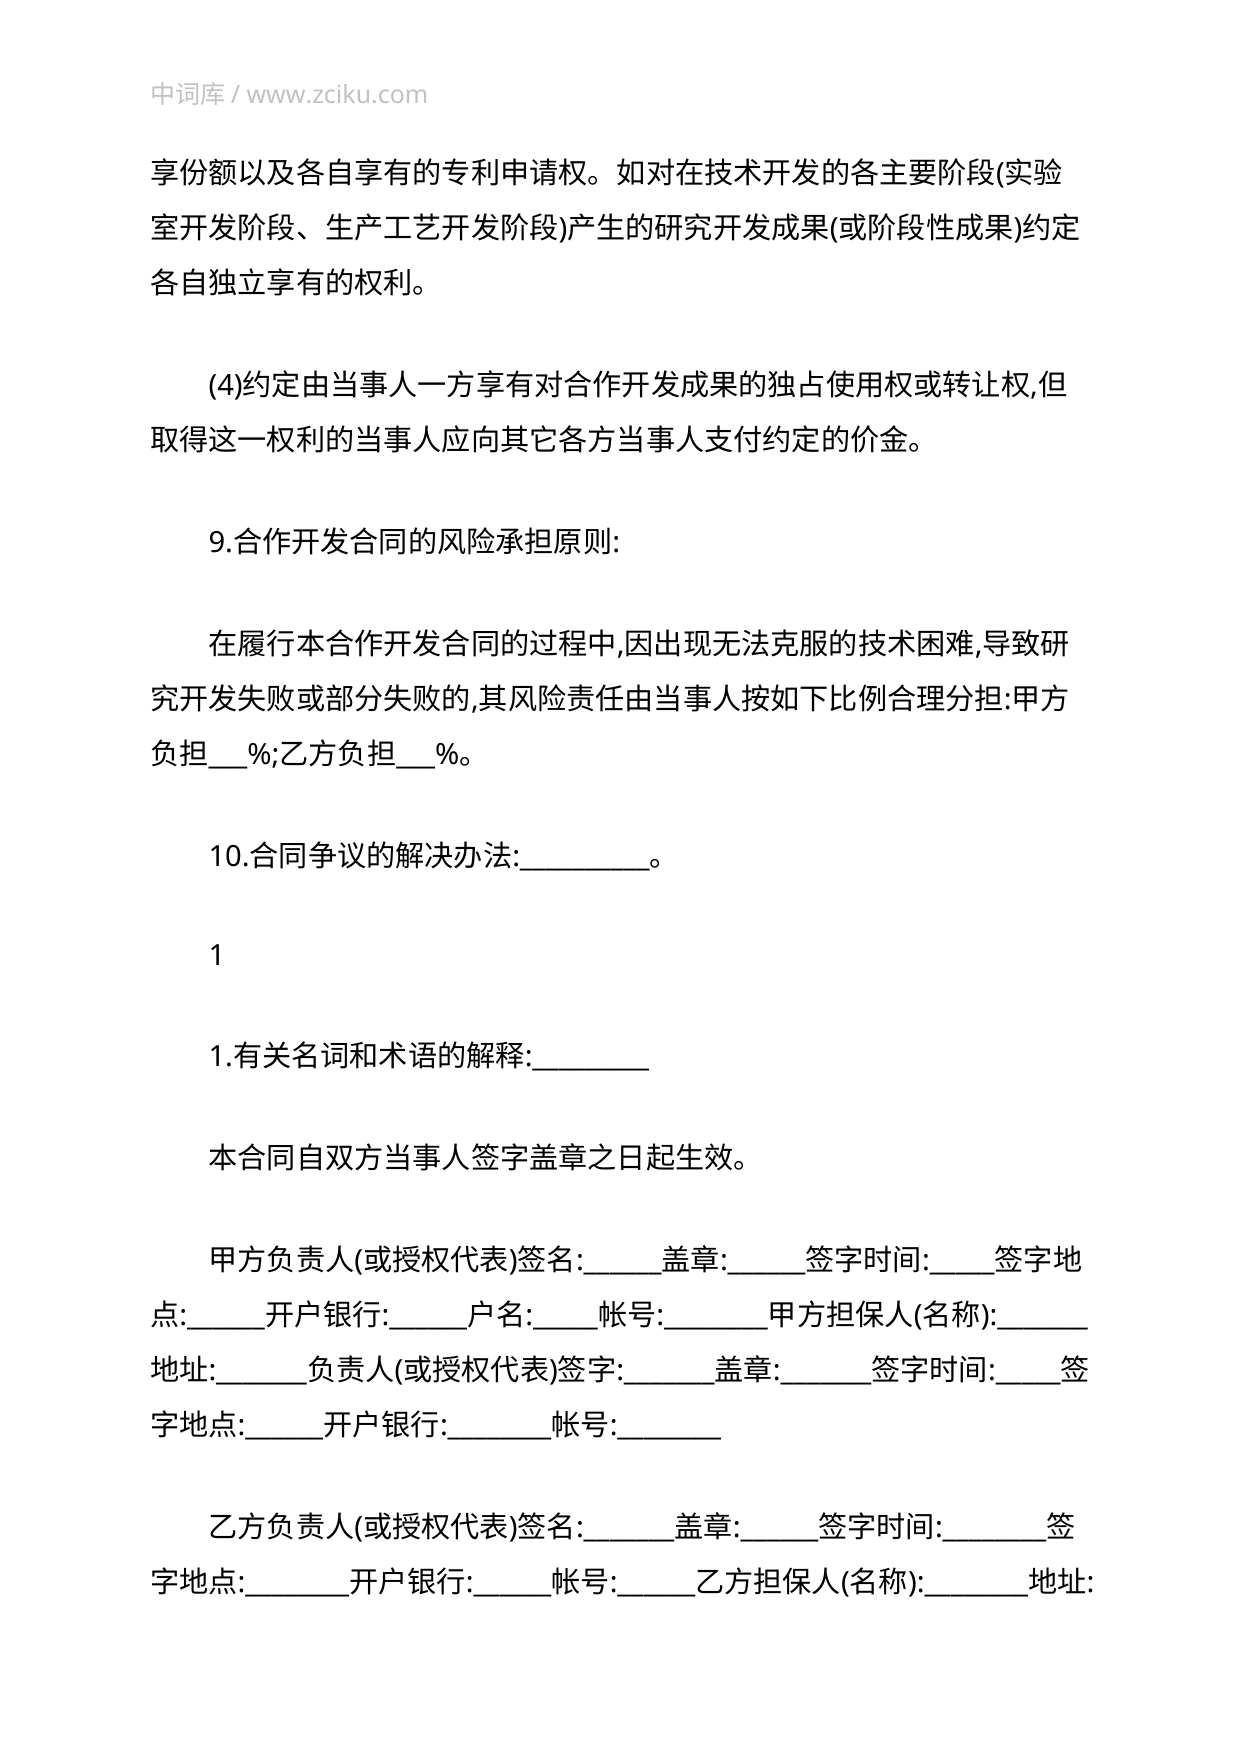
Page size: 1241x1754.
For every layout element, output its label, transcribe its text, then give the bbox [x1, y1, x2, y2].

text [150, 150, 1090, 302]
text 10.合同争议的解决办法:__________。 [150, 832, 1090, 875]
text 9.合作开发合同的风险承担原则: [150, 518, 1090, 561]
text 在履行本合作开发合同的过程中,因出现无法克服的技术困难,导致研究开发失败或部分失败的,其风险责任由当事人按如下比例合理分担:甲方负担___%;乙方负担___%。 [150, 621, 1090, 773]
text 本合同自双方当事人签字盖章之日起生效。 [150, 1135, 1090, 1177]
text 甲方负责人(或授权代表)签名:______盖章:______签字时间:_____签字地点:______开户银行:______户名:_____帐号:________甲方担保人(名称):_______地址:_______负责人(或授权代表)签字:_______盖章:_______签字时间:_____签字地点:______开户银行:________帐号:________ [150, 1237, 1090, 1444]
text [150, 1504, 1090, 1601]
text (4)约定由当事人一方享有对合作开发成果的独占使用权或转让权,但取得这一权利的当事人应向其它各方当事人支付约定的价金。 [150, 362, 1090, 459]
text 1 [150, 934, 1090, 974]
text 1.有关名词和术语的解释:_________ [150, 1033, 1090, 1075]
